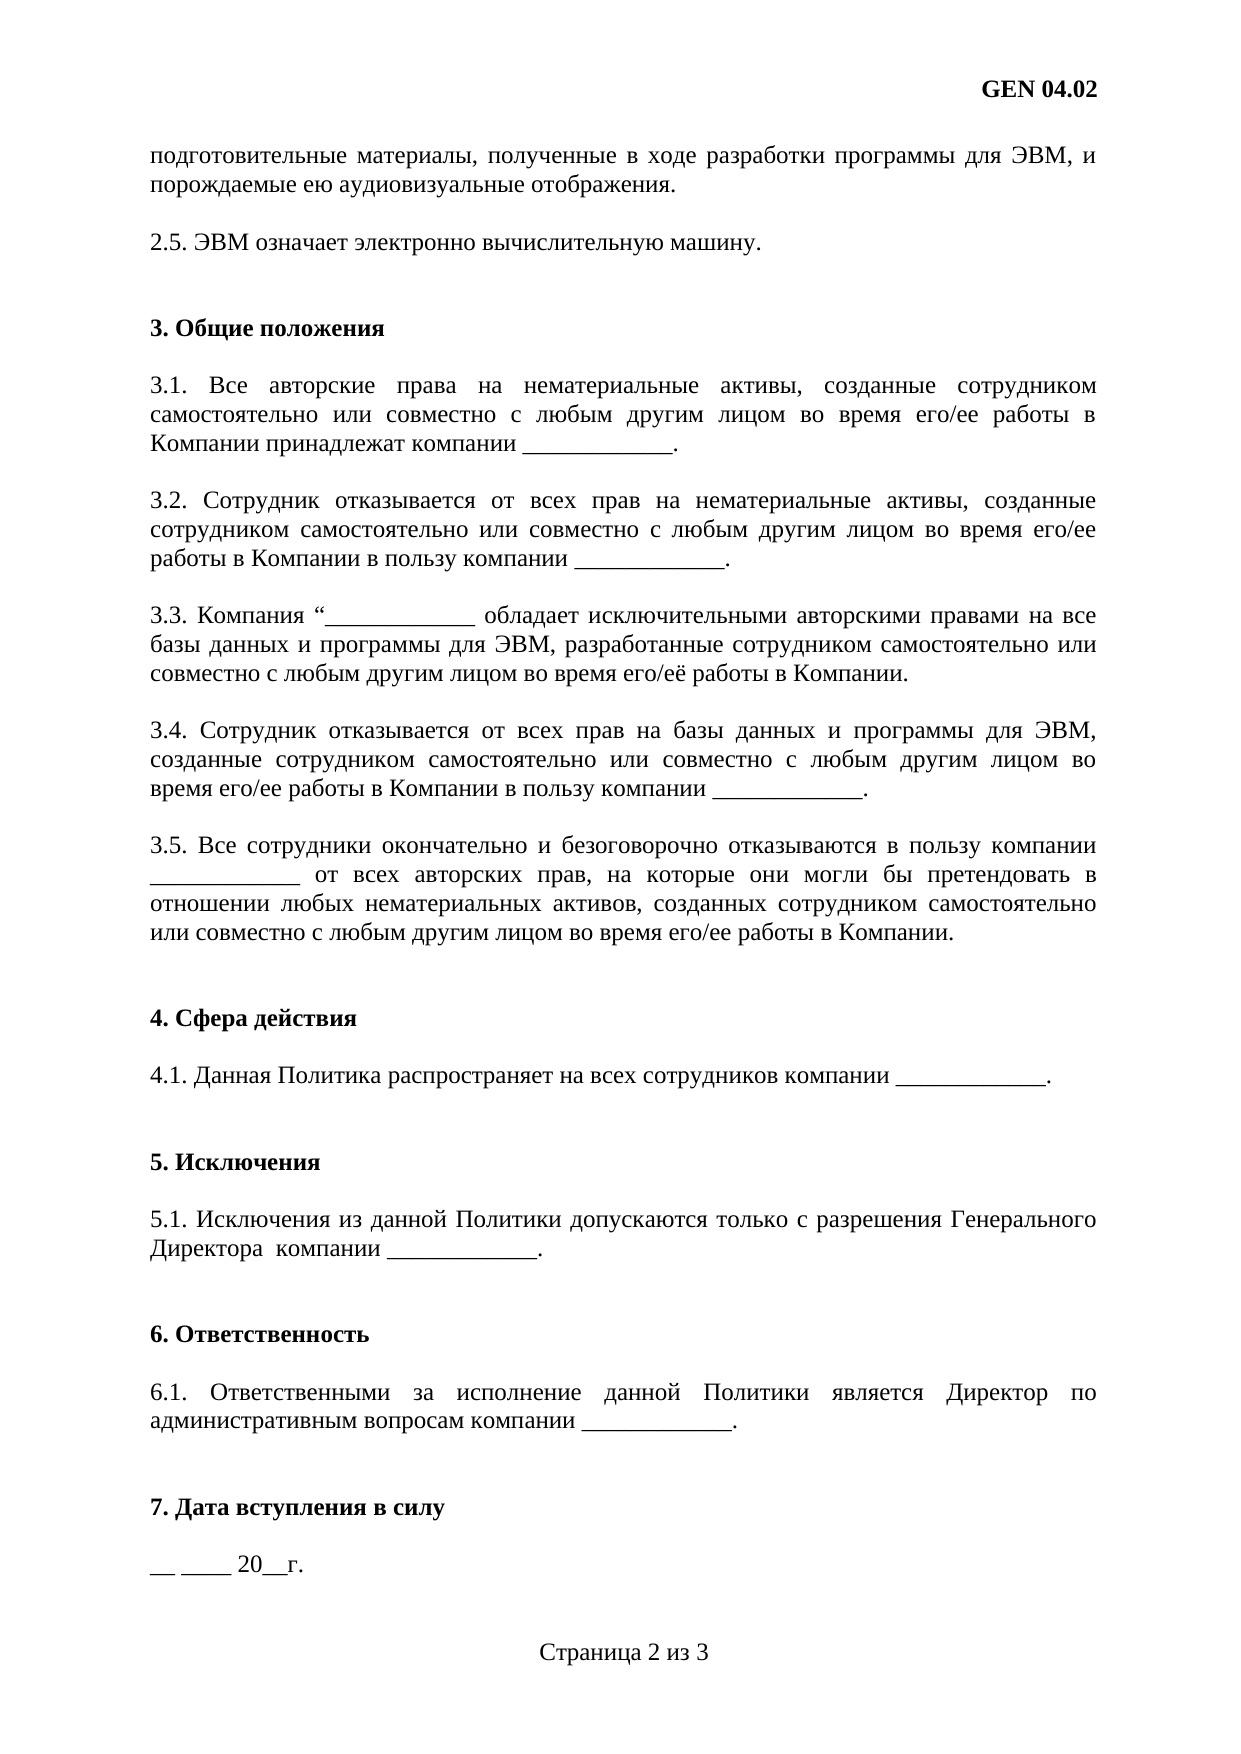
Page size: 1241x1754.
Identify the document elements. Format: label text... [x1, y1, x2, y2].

text 3.3. Компания “____________ обладает исключительными авторскими правами на все базы данных и программы для ЭВМ, разработанные сотрудником самостоятельно или совместно с любым другим лицом во время его/её работы в Компании. [150, 601, 1097, 687]
text 5.1. Исключения из данной Политики допускаются только с разрешения Генерального Директора компании ____________. [150, 1204, 1097, 1262]
text 2.5. ЭВМ означает электронно вычислительную машину. [150, 227, 1097, 256]
text 7. Дата вступления в силу [150, 1492, 1097, 1521]
text 3. Общие положения [150, 313, 1097, 342]
text 3.5. Все сотрудники окончательно и безоговорочно отказываются в пользу компании ____________ от всех авторских прав, на которые они могли бы претендовать в отношении любых нематериальных активов, созданных сотрудником самостоятельно или совместно с любым другим лицом во время его/ее работы в Компании. [150, 831, 1097, 946]
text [150, 141, 1097, 198]
text __ ____ 20__г. [150, 1549, 1097, 1578]
text 4.1. Данная Политика распространяет на всех сотрудников компании ____________. [150, 1061, 1097, 1089]
text 6. Ответственность [150, 1319, 1097, 1348]
text 6.1. Ответственными за исполнение данной Политики является Директор по административным вопросам компании ____________. [150, 1377, 1097, 1434]
text 4. Сфера действия [150, 1003, 1097, 1032]
text 3.1. Все авторские права на нематериальные активы, созданные сотрудником самостоятельно или совместно с любым другим лицом во время его/ее работы в Компании принадлежат компании ____________. [150, 371, 1097, 457]
text 3.4. Сотрудник отказывается от всех прав на базы данных и программы для ЭВМ, созданные сотрудником самостоятельно или совместно с любым другим лицом во время его/ее работы в Компании в пользу компании ____________. [150, 716, 1097, 802]
text 5. Исключения [150, 1147, 1097, 1176]
text 3.2. Сотрудник отказывается от всех прав на нематериальные активы, созданные сотрудником самостоятельно или совместно с любым другим лицом во время его/ее работы в Компании в пользу компании ____________. [150, 486, 1097, 572]
